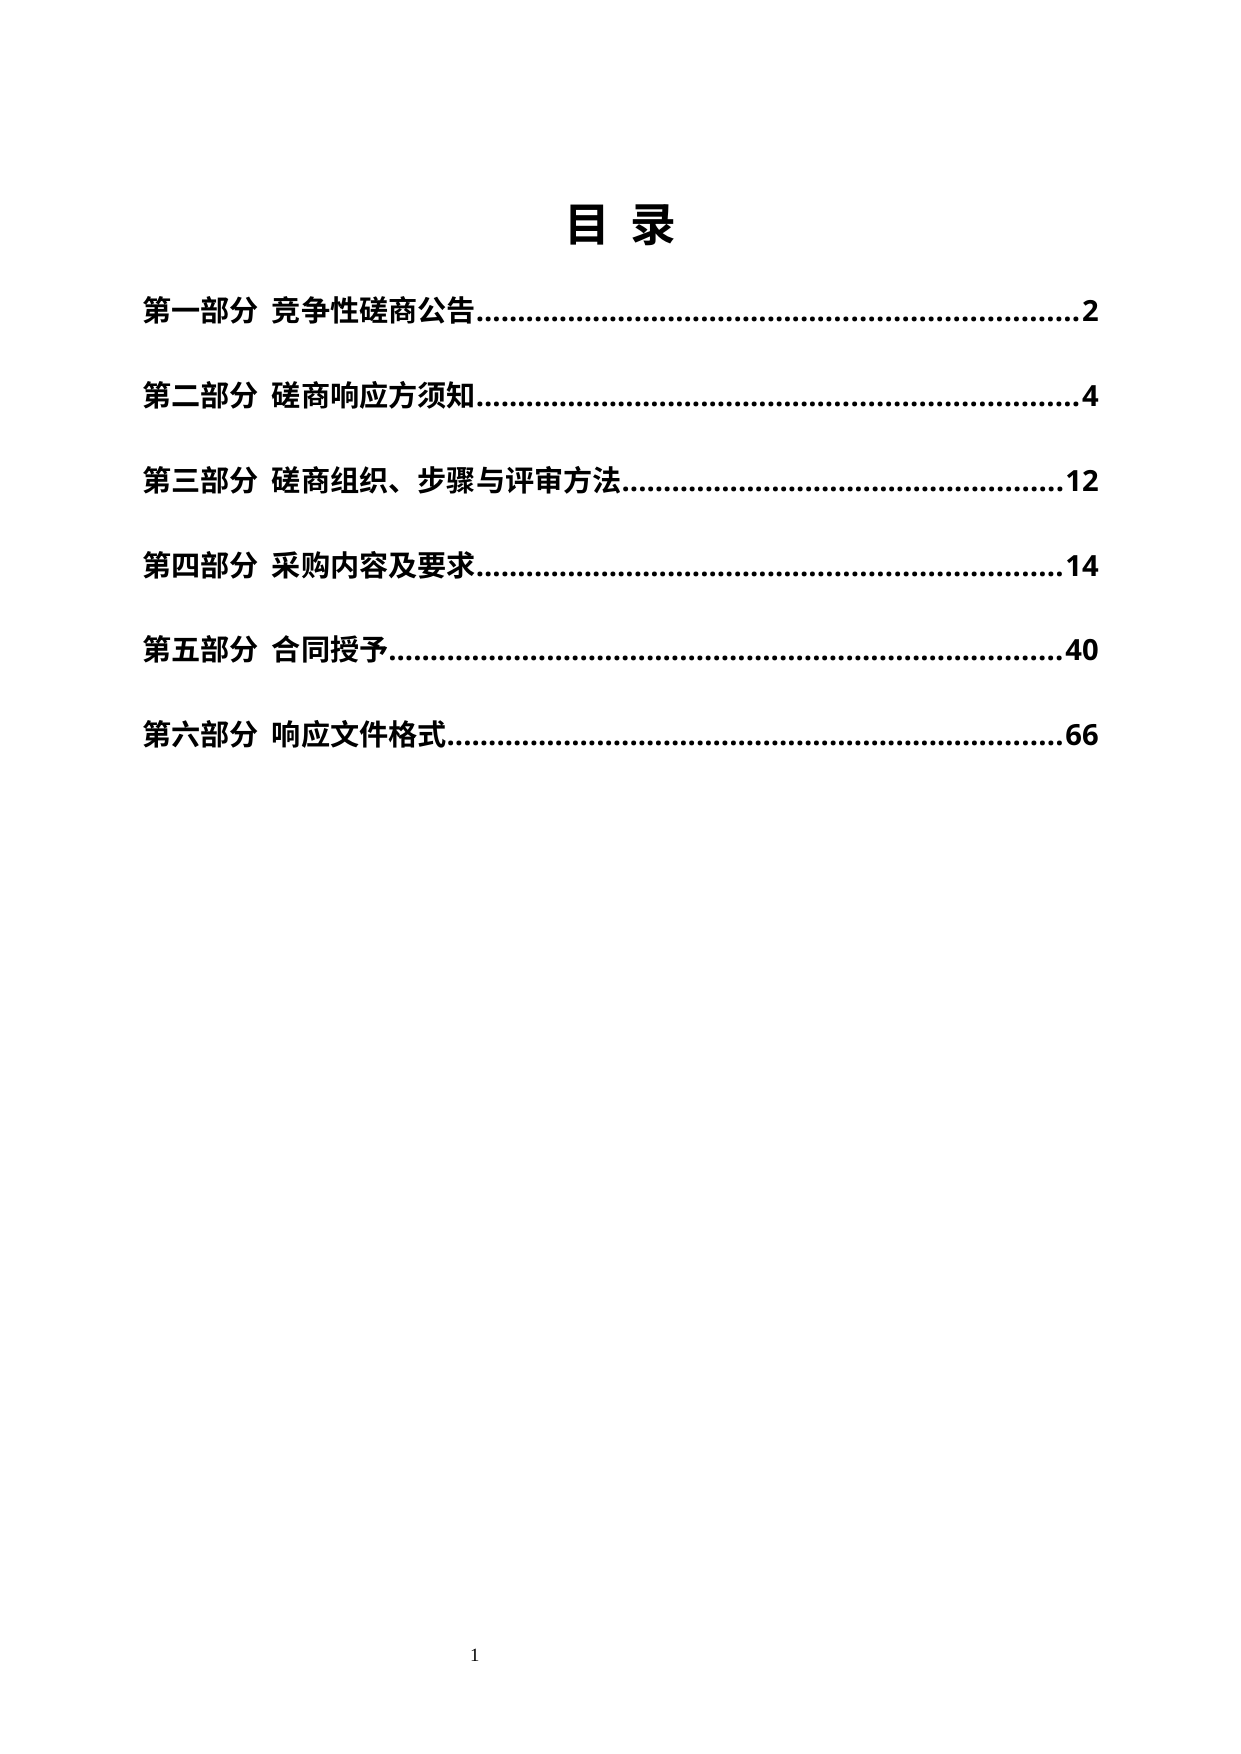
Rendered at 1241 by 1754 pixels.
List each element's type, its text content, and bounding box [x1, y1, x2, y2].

text 第一部分 竞争性磋商公告 2 [142, 288, 1098, 330]
text 目 录 [142, 188, 1098, 255]
text 第五部分 合同授予 40 [142, 627, 1098, 669]
text 第六部分 响应文件格式 66 [142, 712, 1098, 754]
text 第二部分 磋商响应方须知 4 [142, 373, 1098, 415]
text 第三部分 磋商组织、步骤与评审方法 12 [142, 457, 1098, 500]
text 第四部分 采购内容及要求 14 [142, 542, 1098, 584]
